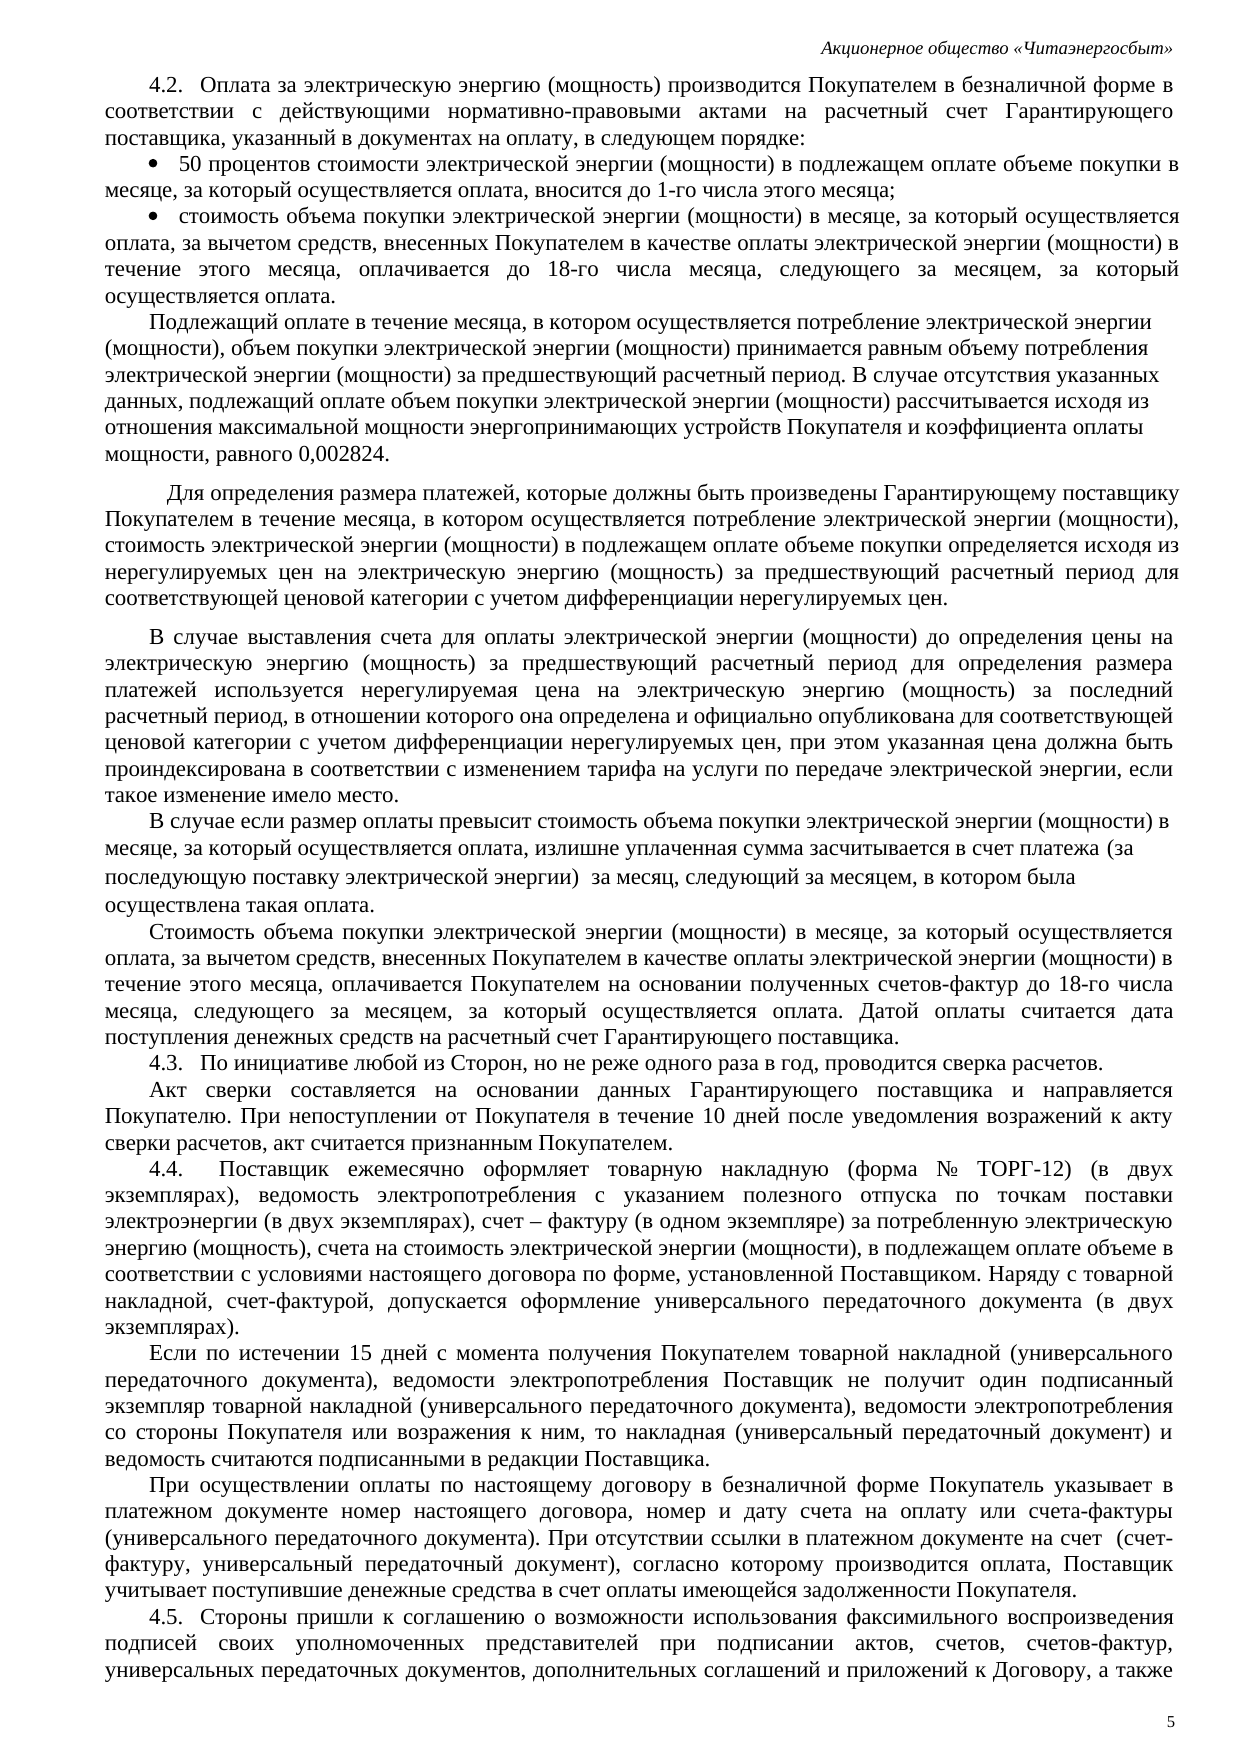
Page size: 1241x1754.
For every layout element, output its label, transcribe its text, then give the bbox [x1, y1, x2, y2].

text В случае если размер оплаты превысит стоимость объема покупки электрической энергии (мощности) в месяце, за который осуществляется оплата, излишне уплаченная сумма засчитывается в счет платежа (за последующую поставку электрической энергии) за месяц, следующий за месяцем, в котором была осуществлена такая оплата. [104, 807, 1175, 918]
list Поставщик ежемесячно оформляет товарную накладную (форма № ТОРГ-12) (в двух экземплярах), ведомость электропотребления с указанием полезного отпуска по точкам поставки электроэнергии (в двух экземплярах), счет – фактуру (в одном экземпляре) за потребленную электрическую энергию (мощность), счета на стоимость электрической энергии (мощности), в подлежащем оплате объеме в соответствии с условиями настоящего договора по форме, установленной Поставщиком. Наряду с товарной накладной, счет-фактурой, допускается оформление универсального передаточного документа (в двух экземплярах). [104, 1155, 1175, 1339]
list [104, 1603, 1175, 1682]
list 50 процентов стоимости электрической энергии (мощности) в подлежащем оплате объеме покупки в месяце, за который осуществляется оплата, вносится до 1-го числа этого месяца; [104, 150, 1181, 203]
text Для определения размера платежей, которые должны быть произведены Гарантирующему поставщику Покупателем в течение месяца, в котором осуществляется потребление электрической энергии (мощности), стоимость электрической энергии (мощности) в подлежащем оплате объеме покупки определяется исходя из нерегулируемых цен на электрическую энергию (мощность) за предшествующий расчетный период для соответствующей ценовой категории с учетом дифференциации нерегулируемых цен. [104, 479, 1181, 610]
list По инициативе любой из Сторон, но не реже одного раза в год, проводится сверка расчетов. [104, 1049, 1175, 1076]
text Подлежащий оплате в течение месяца, в котором осуществляется потребление электрической энергии (мощности), объем покупки электрической энергии (мощности) принимается равным объему потребления электрической энергии (мощности) за предшествующий расчетный период. В случае отсутствия указанных данных, подлежащий оплате объем покупки электрической энергии (мощности) рассчитывается исходя из отношения максимальной мощности энергопринимающих устройств Покупателя и коэффициента оплаты мощности, равного 0,002824. [104, 308, 1181, 466]
text Стоимость объема покупки электрической энергии (мощности) в месяце, за который осуществляется оплата, за вычетом средств, внесенных Покупателем в качестве оплаты электрической энергии (мощности) в течение этого месяца, оплачивается Покупателем на основании полученных счетов-фактур до 18-го числа месяца, следующего за месяцем, за который осуществляется оплата. Датой оплаты считается дата поступления денежных средств на расчетный счет Гарантирующего поставщика. [104, 918, 1175, 1049]
list Оплата за электрическую энергию (мощность) производится Покупателем в безналичной форме в соответствии с действующими нормативно-правовыми актами на расчетный счет Гарантирующего поставщика, указанный в документах на оплату, в следующем порядке: [104, 71, 1175, 150]
text При осуществлении оплаты по настоящему договору в безналичной форме Покупатель указывает в платежном документе номер настоящего договора, номер и дату счета на оплату или счета-фактуры (универсального передаточного документа). При отсутствии ссылки в платежном документе на счет (счет-фактуру, универсальный передаточный документ), согласно которому производится оплата, Поставщик учитывает поступившие денежные средства в счет оплаты имеющейся задолженности Покупателя. [104, 1471, 1175, 1603]
text Акт сверки составляется на основании данных Гарантирующего поставщика и направляется Покупателю. При непоступлении от Покупателя в течение 10 дней после уведомления возражений к акту сверки расчетов, акт считается признанным Покупателем. [104, 1076, 1175, 1155]
text В случае выставления счета для оплаты электрической энергии (мощности) до определения цены на электрическую энергию (мощность) за предшествующий расчетный период для определения размера платежей используется нерегулируемая цена на электрическую энергию (мощность) за последний расчетный период, в отношении которого она определена и официально опубликована для соответствующей ценовой категории с учетом дифференциации нерегулируемых цен, при этом указанная цена должна быть проиндексирована в соответствии с изменением тарифа на услуги по передаче электрической энергии, если такое изменение имело место. [104, 623, 1175, 807]
list стоимость объема покупки электрической энергии (мощности) в месяце, за который осуществляется оплата, за вычетом средств, внесенных Покупателем в качестве оплаты электрической энергии (мощности) в течение этого месяца, оплачивается до 18-го числа месяца, следующего за месяцем, за который осуществляется оплата. [104, 203, 1181, 308]
text Если по истечении 15 дней с момента получения Покупателем товарной накладной (универсального передаточного документа), ведомости электропотребления Поставщик не получит один подписанный экземпляр товарной накладной (универсального передаточного документа), ведомости электропотребления со стороны Покупателя или возражения к ним, то накладная (универсальный передаточный документ) и ведомость считаются подписанными в редакции Поставщика. [104, 1339, 1175, 1471]
